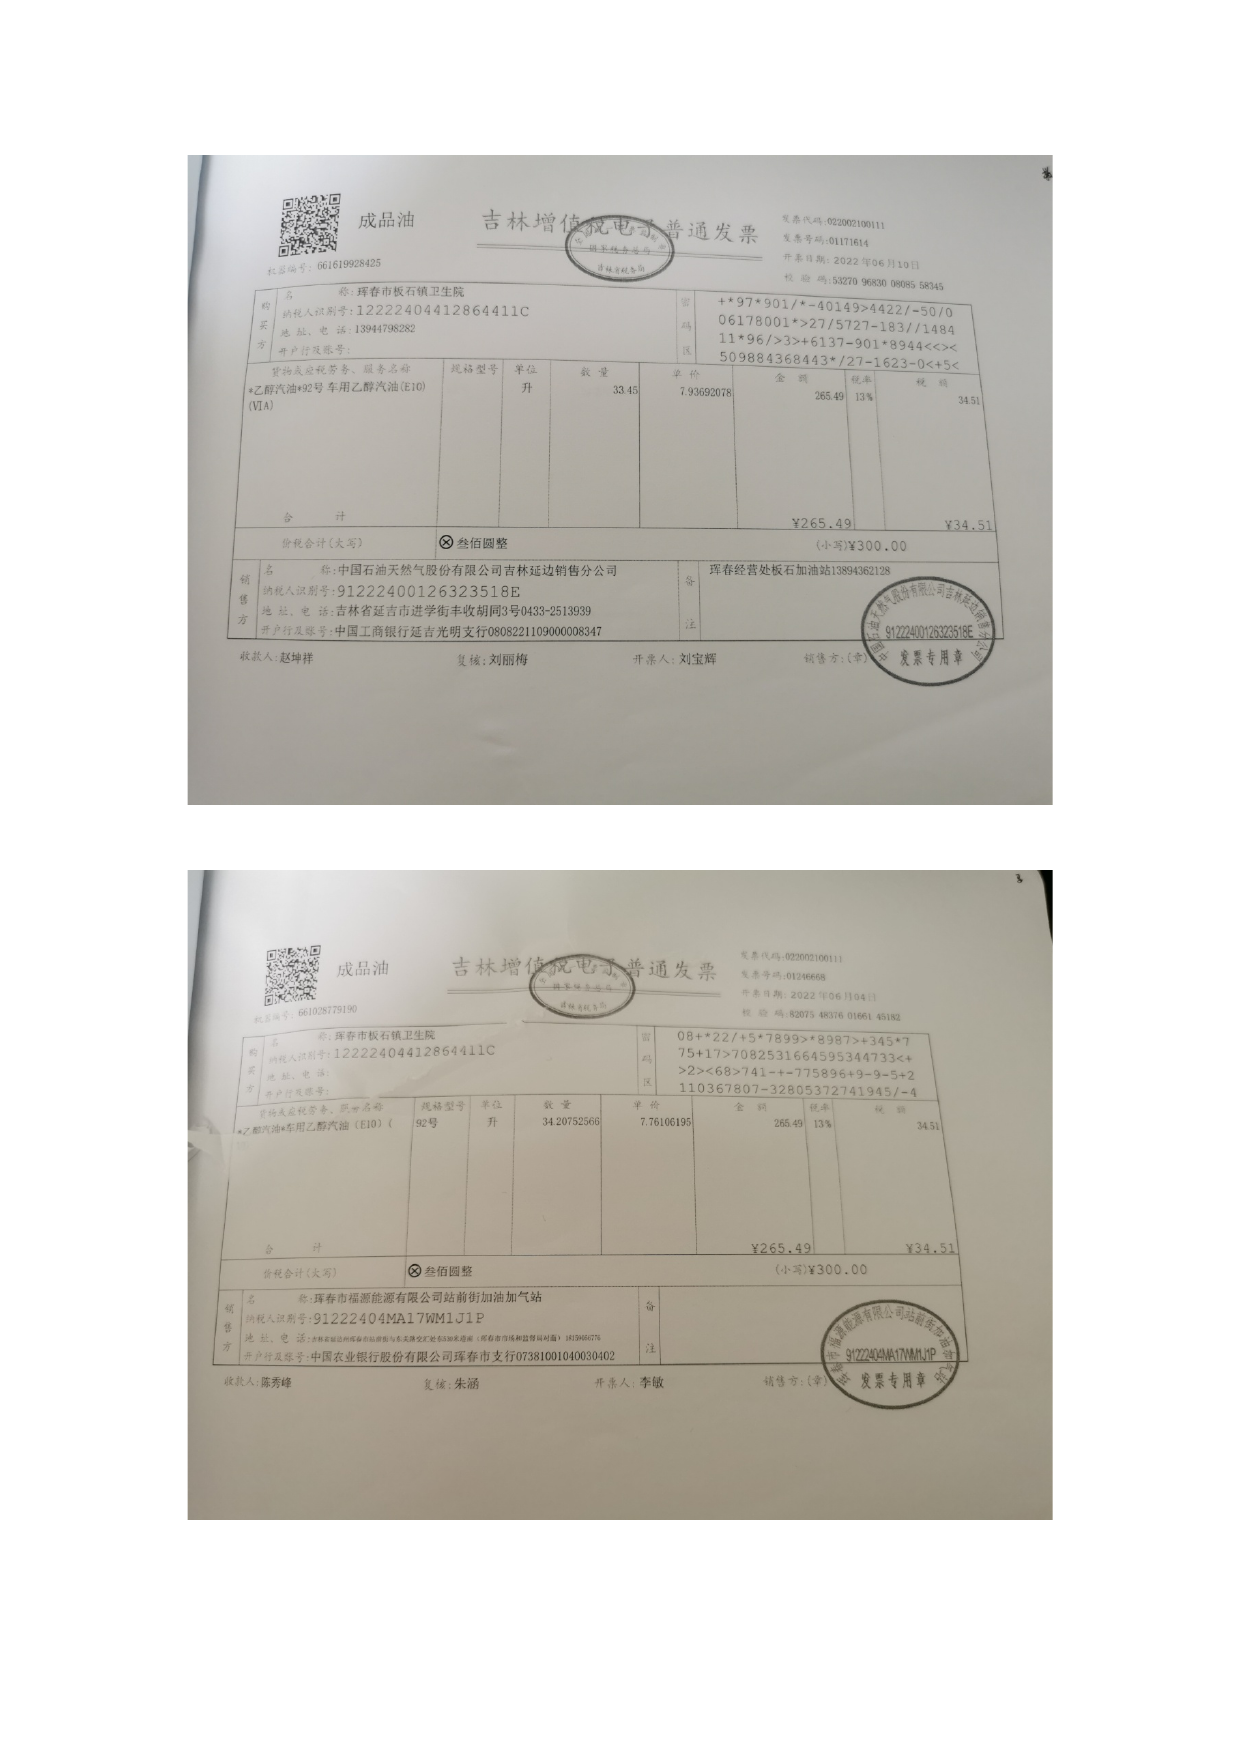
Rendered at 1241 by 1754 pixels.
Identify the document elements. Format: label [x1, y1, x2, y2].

picture [187, 870, 1053, 1520]
picture [187, 155, 1053, 805]
